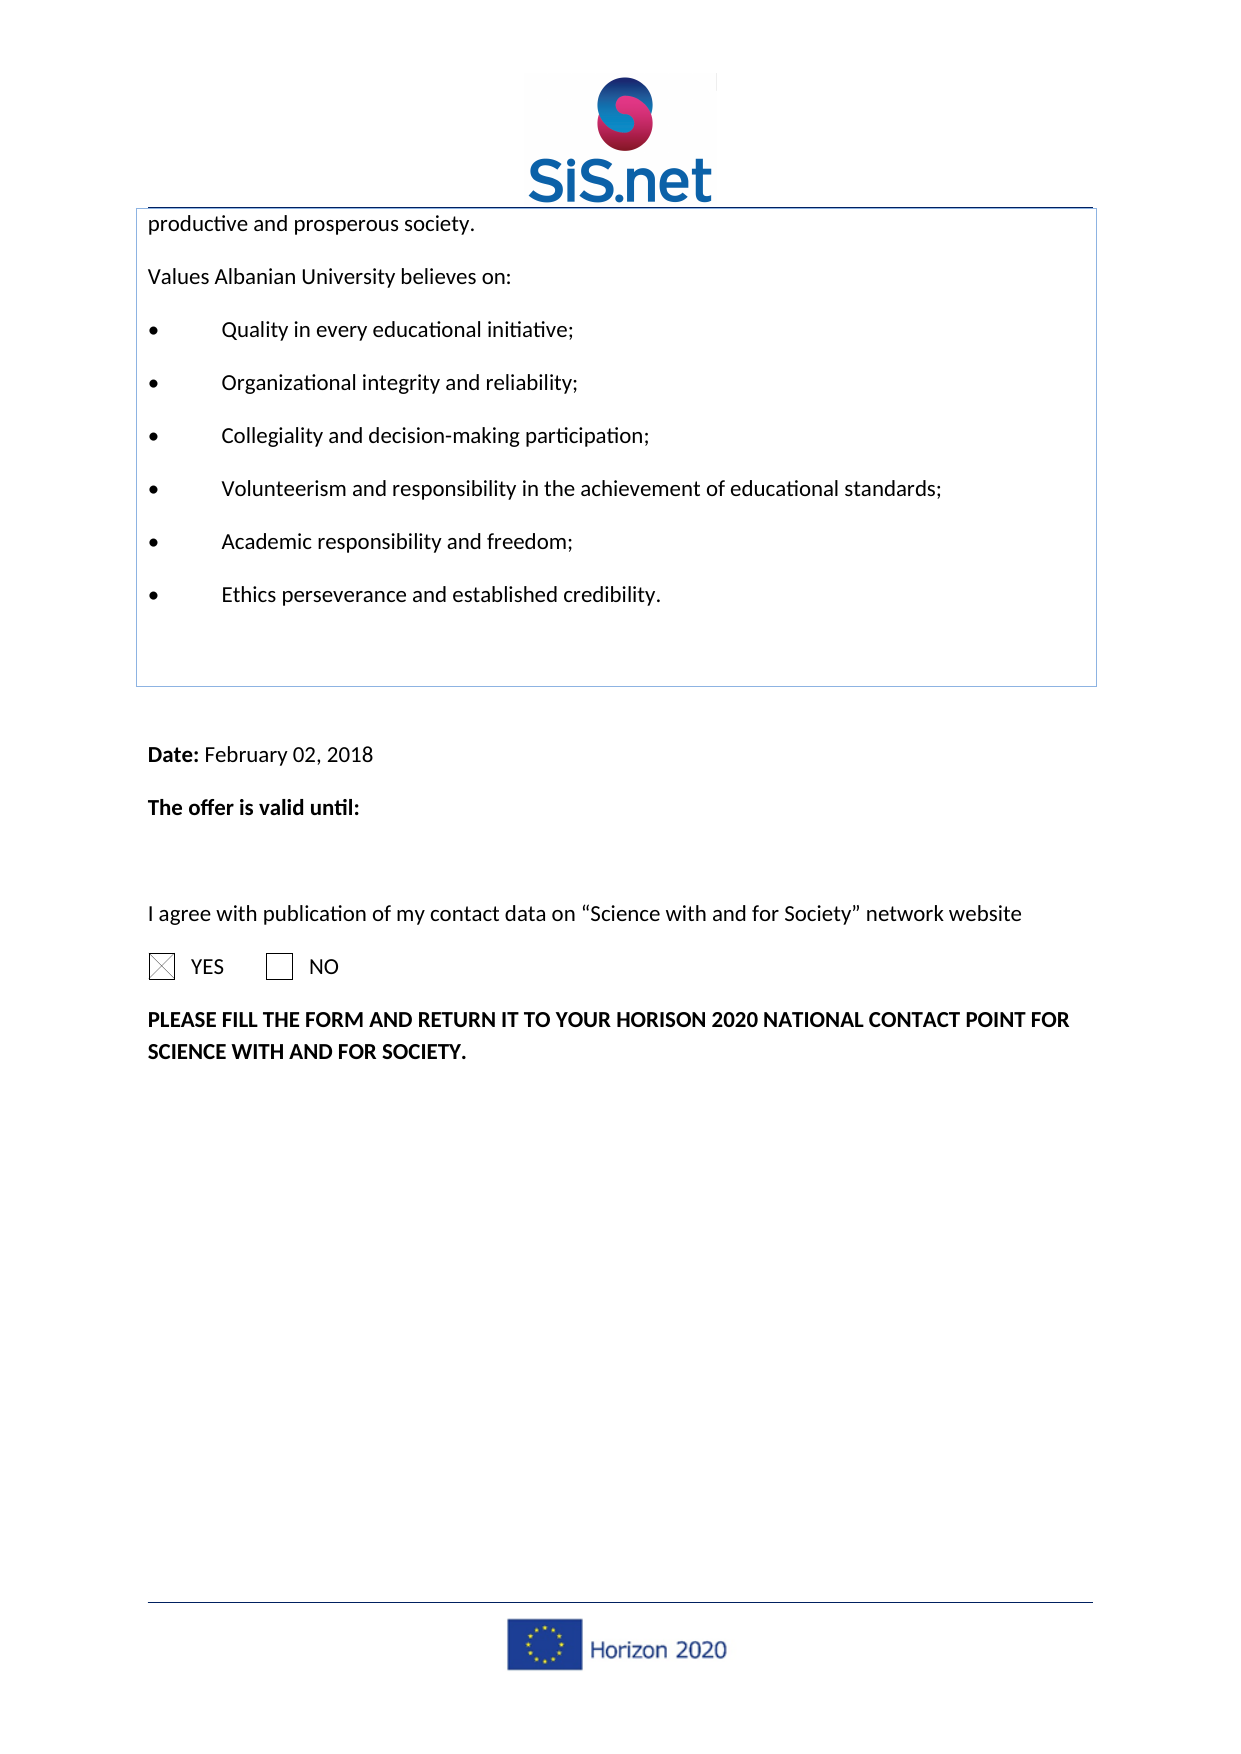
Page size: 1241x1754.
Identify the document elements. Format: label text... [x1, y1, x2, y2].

picture [523, 73, 717, 205]
picture [495, 1604, 745, 1681]
text The offer is valid until: [148, 793, 1093, 821]
text Date: February 02, 2018 [148, 740, 1093, 768]
text YES NO [175, 952, 1093, 980]
text PLEASE FILL THE FORM AND RETURN IT TO YOUR HORISON 2020 NATIONAL CONTACT POINT FOR SCIENCE WITH AND FOR SOCIETY. [148, 1005, 1093, 1065]
text I agree with publication of my contact data on “Science with and for Society” network website [148, 899, 1093, 927]
